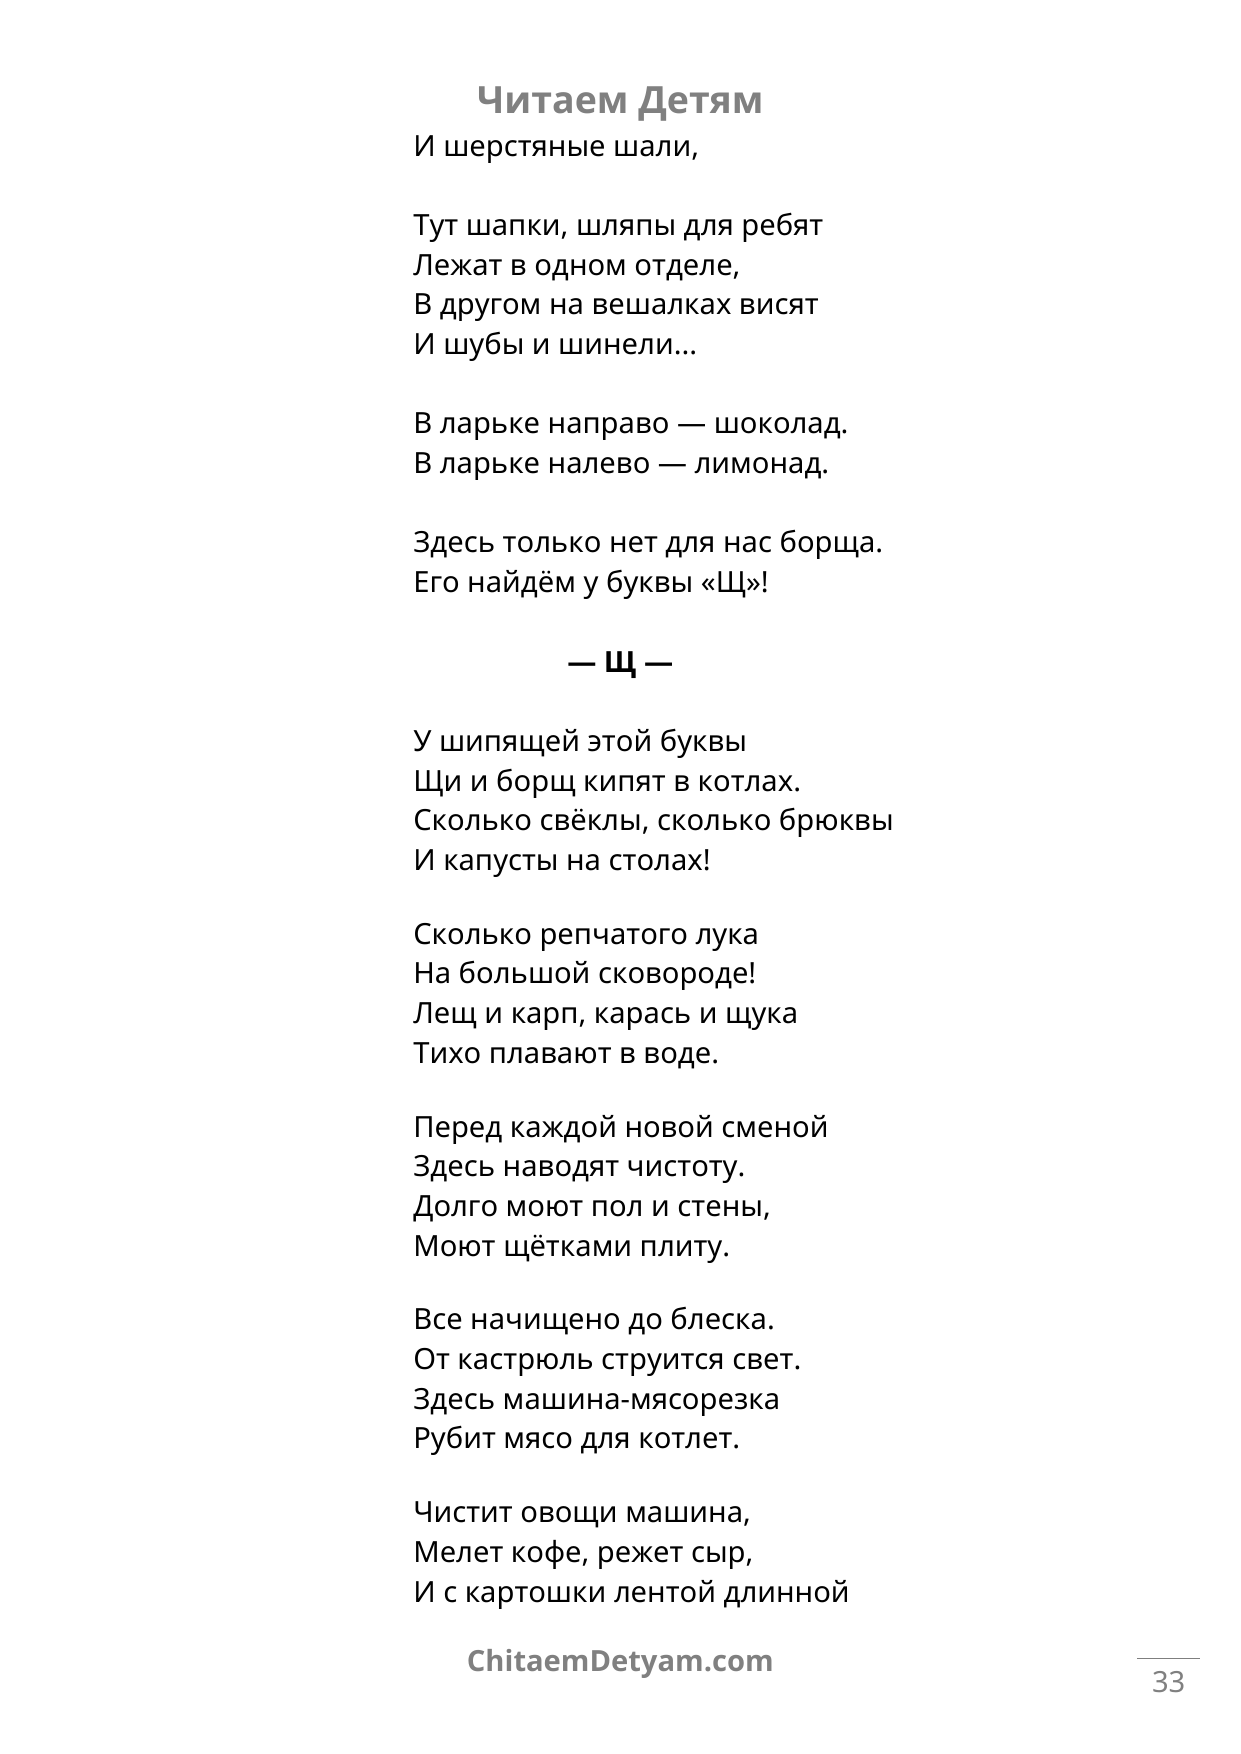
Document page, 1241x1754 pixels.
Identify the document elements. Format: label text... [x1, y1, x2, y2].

text Щи и борщ кипят в котлах. [413, 760, 1122, 799]
text Сколько репчатого лука [413, 913, 1122, 953]
text Тут шапки, шляпы для ребят [413, 204, 1122, 244]
text Чистит овощи машина, [413, 1491, 1122, 1531]
text Здесь только нет для нас борща. [413, 522, 1122, 561]
text Его найдём у буквы «Щ»! [413, 561, 1122, 601]
text Здесь машина-мясорезка [413, 1378, 1122, 1418]
text Моют щётками плиту. [413, 1225, 1122, 1264]
text В другом на вешалках висят [413, 284, 1122, 323]
text — Щ — [118, 641, 1122, 681]
text И с картошки лентой длинной [413, 1571, 1122, 1611]
text Долго моют пол и стены, [413, 1185, 1122, 1225]
text И шубы и шинели... [413, 323, 1122, 363]
text Рубит мясо для котлет. [413, 1418, 1122, 1457]
text В ларьке налево — лимонад. [413, 442, 1122, 482]
text Лежат в одном отделе, [413, 244, 1122, 284]
text У шипящей этой буквы [413, 720, 1122, 760]
text И шерстяные шали, [413, 125, 1122, 164]
text Лещ и карп, карась и щука [413, 992, 1122, 1032]
text На большой сковороде! [413, 953, 1122, 992]
text В ларьке направо — шоколад. [413, 403, 1122, 442]
text Мелет кофе, режет сыр, [413, 1531, 1122, 1571]
text От кастрюль струится свет. [413, 1338, 1122, 1378]
text Здесь наводят чистоту. [413, 1146, 1122, 1185]
text Перед каждой новой сменой [413, 1106, 1122, 1146]
text И капусты на столах! [413, 839, 1122, 879]
text Тихо плавают в воде. [413, 1032, 1122, 1072]
text Сколько свёклы, сколько брюквы [413, 799, 1122, 839]
text Все начищено до блеска. [413, 1299, 1122, 1338]
